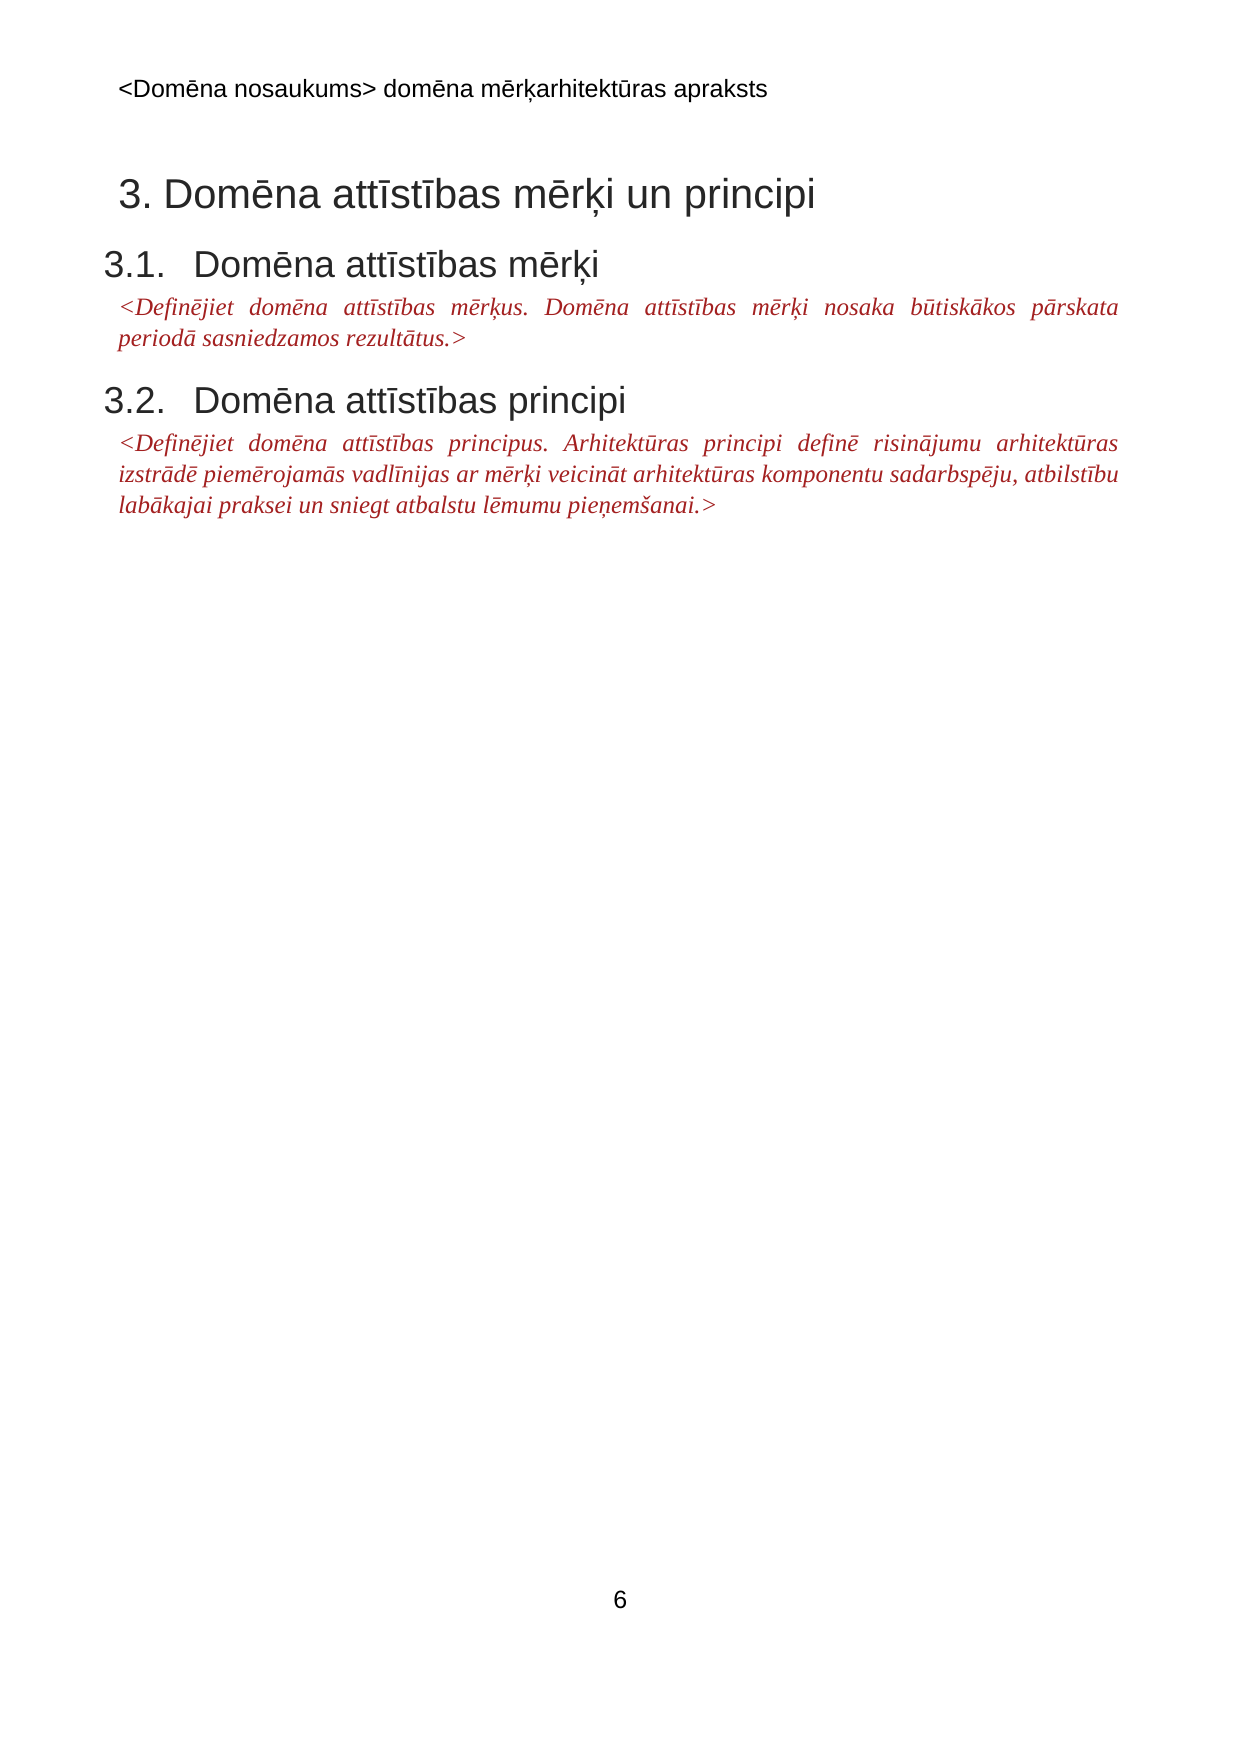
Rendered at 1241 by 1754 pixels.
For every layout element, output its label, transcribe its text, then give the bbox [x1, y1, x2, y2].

text <Definējiet domēna attīstības principus. Arhitektūras principi definē risinājumu arhitektūras izstrādē piemērojamās vadlīnijas ar mērķi veicināt arhitektūras komponentu sadarbspēju, atbilstību labākajai praksei un sniegt atbalstu lēmumu pieņemšanai.> [118, 428, 1122, 519]
subtitle Domēna attīstības principi [103, 379, 1122, 422]
subtitle Domēna attīstības mērķi [103, 242, 1122, 285]
text <Definējiet domēna attīstības mērķus. Domēna attīstības mērķi nosaka būtiskākos pārskata periodā sasniedzamos rezultātus.> [118, 292, 1122, 351]
subtitle Domēna attīstības mērķi un principi [118, 169, 1122, 217]
